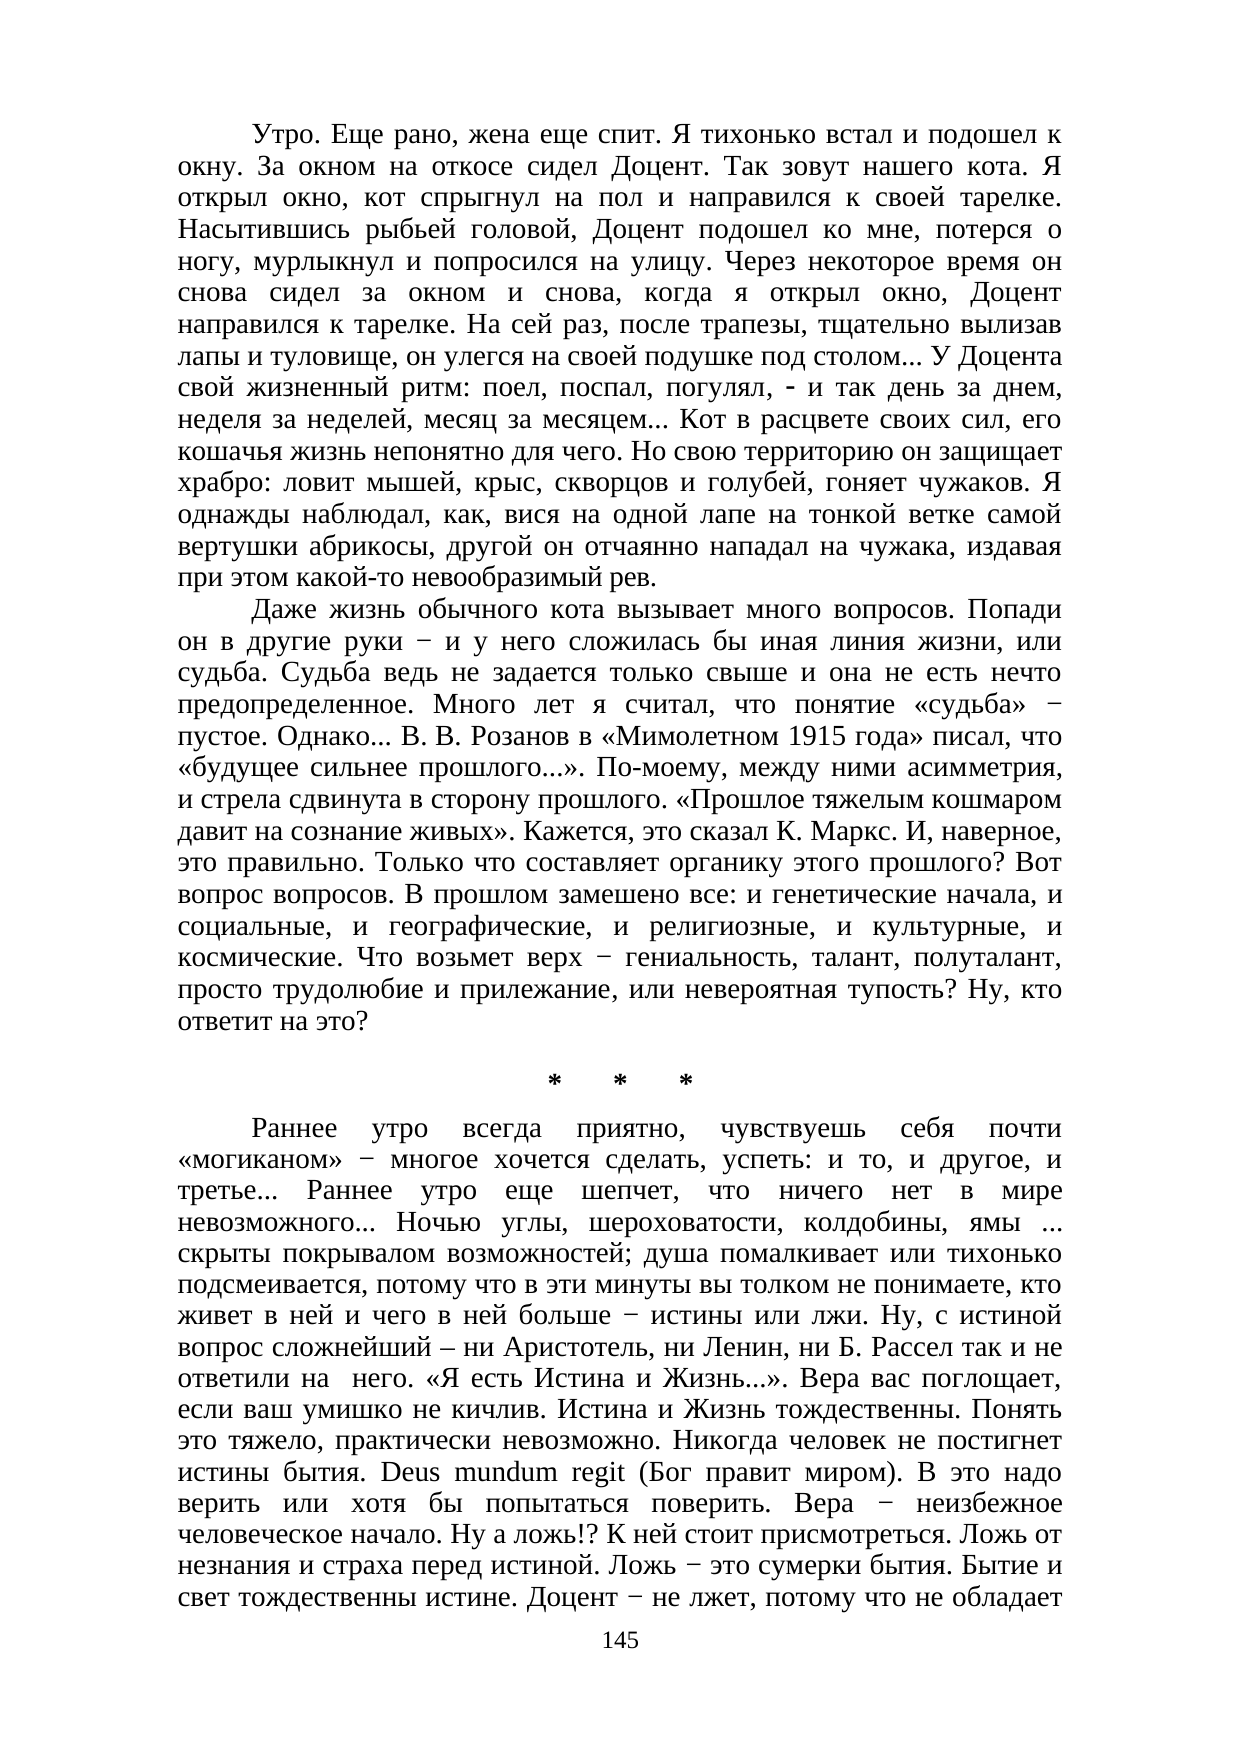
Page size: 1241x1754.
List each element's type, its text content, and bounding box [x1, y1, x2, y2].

text * * * [177, 1068, 1063, 1100]
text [177, 1112, 1063, 1612]
text Утро. Еще рано, жена еще спит. Я тихонько встал и подошел к окну. За окном на откосе сидел Доцент. Так зовут нашего кота. Я открыл окно, кот спрыгнул на пол и направился к своей тарелке. Насытившись рыбьей головой, Доцент подошел ко мне, потерся о ногу, мурлыкнул и попросился на улицу. Через некоторое время он снова сидел за окном и снова, когда я открыл окно, Доцент направился к тарелке. На сей раз, после трапезы, тщательно вылизав лапы и туловище, он улегся на своей подушке под столом... У Доцента свой жизненный ритм: поел, поспал, погулял, и так день за днем, неделя за неделей, месяц за месяцем... Кот в расцвете своих сил, его кошачья жизнь непонятно для чего. Но свою территорию он защищает храбро: ловит мышей, крыс, скворцов и голубей, гоняет чужаков. Я однажды наблюдал, как, вися на одной лапе на тонкой ветке самой вертушки абрикосы, другой он отчаянно нападал на чужака, издавая при этом какой-то невообразимый рев. [177, 118, 1063, 593]
text Даже жизнь обычного кота вызывает много вопросов. Попади он в другие руки − и у него сложилась бы иная линия жизни, или судьба. Судьба ведь не задается только свыше и она не есть нечто предопределенное. Много лет я считал, что понятие «судьба» − пустое. Однако... В. В. Розанов в «Мимолетном 1915 года» писал, что «будущее сильнее прошлого...». По-моему, между ними асимметрия, и стрела сдвинута в сторону прошлого. «Прошлое тяжелым кошмаром давит на сознание живых». Кажется, это сказал К. Маркс. И, наверное, это правильно. Только что составляет органику этого прошлого? Вот вопрос вопросов. В прошлом замешено все: и генетические начала, и социальные, и географические, и религиозные, и культурные, и космические. Что возьмет верх − гениальность, талант, полуталант, просто трудолюбие и прилежание, или невероятная тупость? Ну, кто ответит на это? [177, 593, 1063, 1036]
